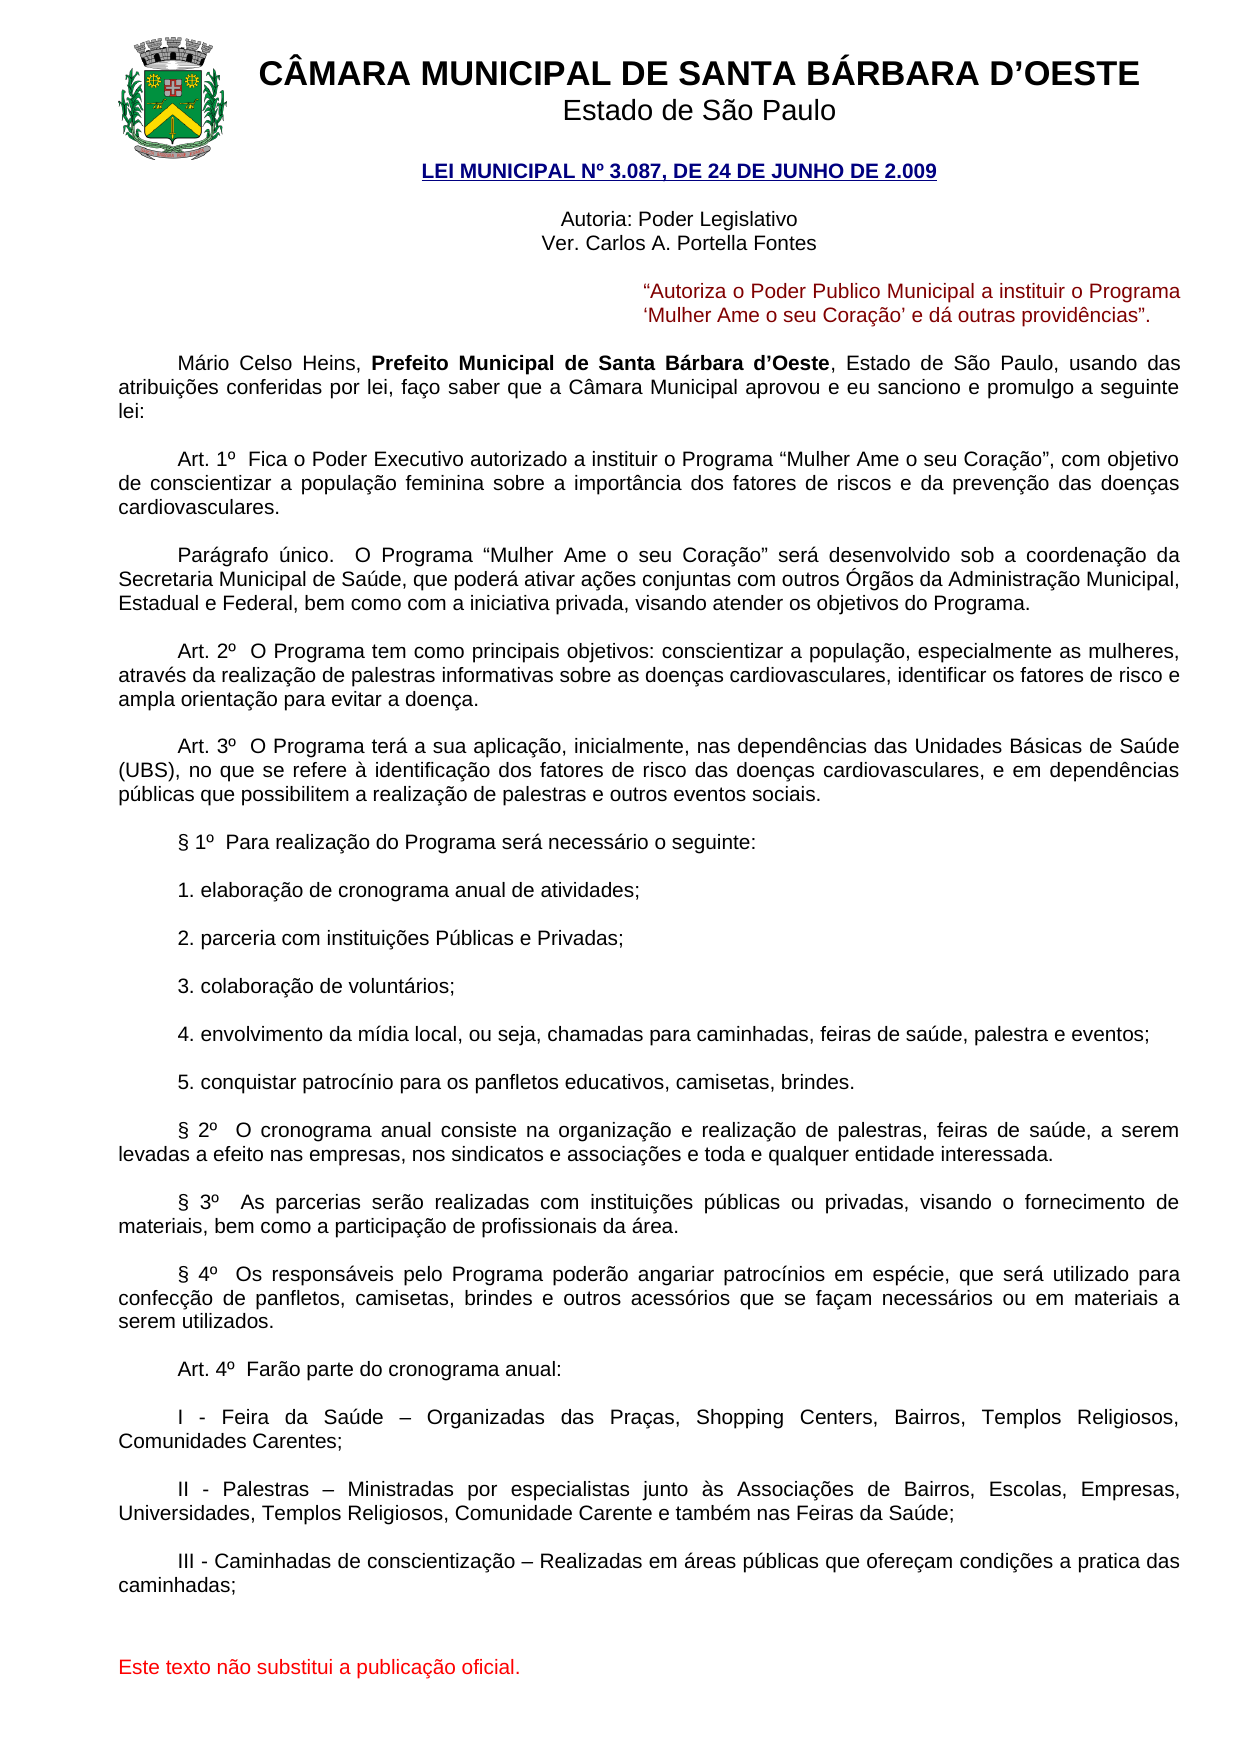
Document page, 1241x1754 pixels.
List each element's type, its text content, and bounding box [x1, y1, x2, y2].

text Ver. Carlos A. Portella Fontes [118, 231, 1181, 255]
text 1. elaboração de cronograma anual de atividades; [118, 878, 1181, 902]
text Mário Celso Heins, Prefeito Municipal de Santa Bárbara d’Oeste, Estado de São Paulo, usando das atribuições conferidas por lei, faço saber que a Câmara Municipal aprovou e eu sanciono e promulgo a seguinte lei: [118, 351, 1181, 423]
text Art. 2º O Programa tem como principais objetivos: conscientizar a população, especialmente as mulheres, através da realização de palestras informativas sobre as doenças cardiovasculares, identificar os fatores de risco e ampla orientação para evitar a doença. [118, 638, 1181, 710]
text § 2º O cronograma anual consiste na organização e realização de palestras, feiras de saúde, a serem levadas a efeito nas empresas, nos sindicatos e associações e toda e qualquer entidade interessada. [118, 1118, 1181, 1166]
text 5. conquistar patrocínio para os panfletos educativos, camisetas, brindes. [118, 1070, 1181, 1094]
text Parágrafo único. O Programa “Mulher Ame o seu Coração” será desenvolvido sob a coordenação da Secretaria Municipal de Saúde, que poderá ativar ações conjuntas com outros Órgãos da Administração Municipal, Estadual e Federal, bem como com a iniciativa privada, visando atender os objetivos do Programa. [118, 543, 1181, 614]
text Autoria: Poder Legislativo [118, 207, 1181, 231]
text Art. 4º Farão parte do cronograma anual: [118, 1357, 1181, 1381]
text § 3º As parcerias serão realizadas com instituições públicas ou privadas, visando o fornecimento de materiais, bem como a participação de profissionais da área. [118, 1189, 1181, 1237]
text Art. 1º Fica o Poder Executivo autorizado a instituir o Programa “Mulher Ame o seu Coração”, com objetivo de conscientizar a população feminina sobre a importância dos fatores de riscos e da prevenção das doenças cardiovasculares. [118, 447, 1181, 519]
text II - Palestras – Ministradas por especialistas junto às Associações de Bairros, Escolas, Empresas, Universidades, Templos Religiosos, Comunidade Carente e também nas Feiras da Saúde; [118, 1477, 1181, 1525]
text Art. 3º O Programa terá a sua aplicação, inicialmente, nas dependências das Unidades Básicas de Saúde (UBS), no que se refere à identificação dos fatores de risco das doenças cardiovasculares, e em dependências públicas que possibilitem a realização de palestras e outros eventos sociais. [118, 734, 1181, 806]
text I - Feira da Saúde – Organizadas das Praças, Shopping Centers, Bairros, Templos Religiosos, Comunidades Carentes; [118, 1405, 1181, 1453]
text 4. envolvimento da mídia local, ou seja, chamadas para caminhadas, feiras de saúde, palestra e eventos; [118, 1022, 1181, 1046]
text 2. parceria com instituições Públicas e Privadas; [118, 926, 1181, 950]
picture [118, 37, 227, 159]
text § 4º Os responsáveis pelo Programa poderão angariar patrocínios em espécie, que será utilizado para confecção de panfletos, camisetas, brindes e outros acessórios que se façam necessários ou em materiais a serem utilizados. [118, 1261, 1181, 1333]
text 3. colaboração de voluntários; [118, 974, 1181, 998]
text “Autoriza o Poder Publico Municipal a instituir o Programa ‘Mulher Ame o seu Coração’ e dá outras providências”. [643, 279, 1181, 327]
text § 1º Para realização do Programa será necessário o seguinte: [118, 830, 1181, 854]
text LEI MUNICIPAL Nº 3.087, DE 24 DE JUNHO DE 2.009 [118, 159, 1181, 183]
text III - Caminhadas de conscientização – Realizadas em áreas públicas que ofereçam condições a pratica das caminhadas; [118, 1549, 1181, 1597]
